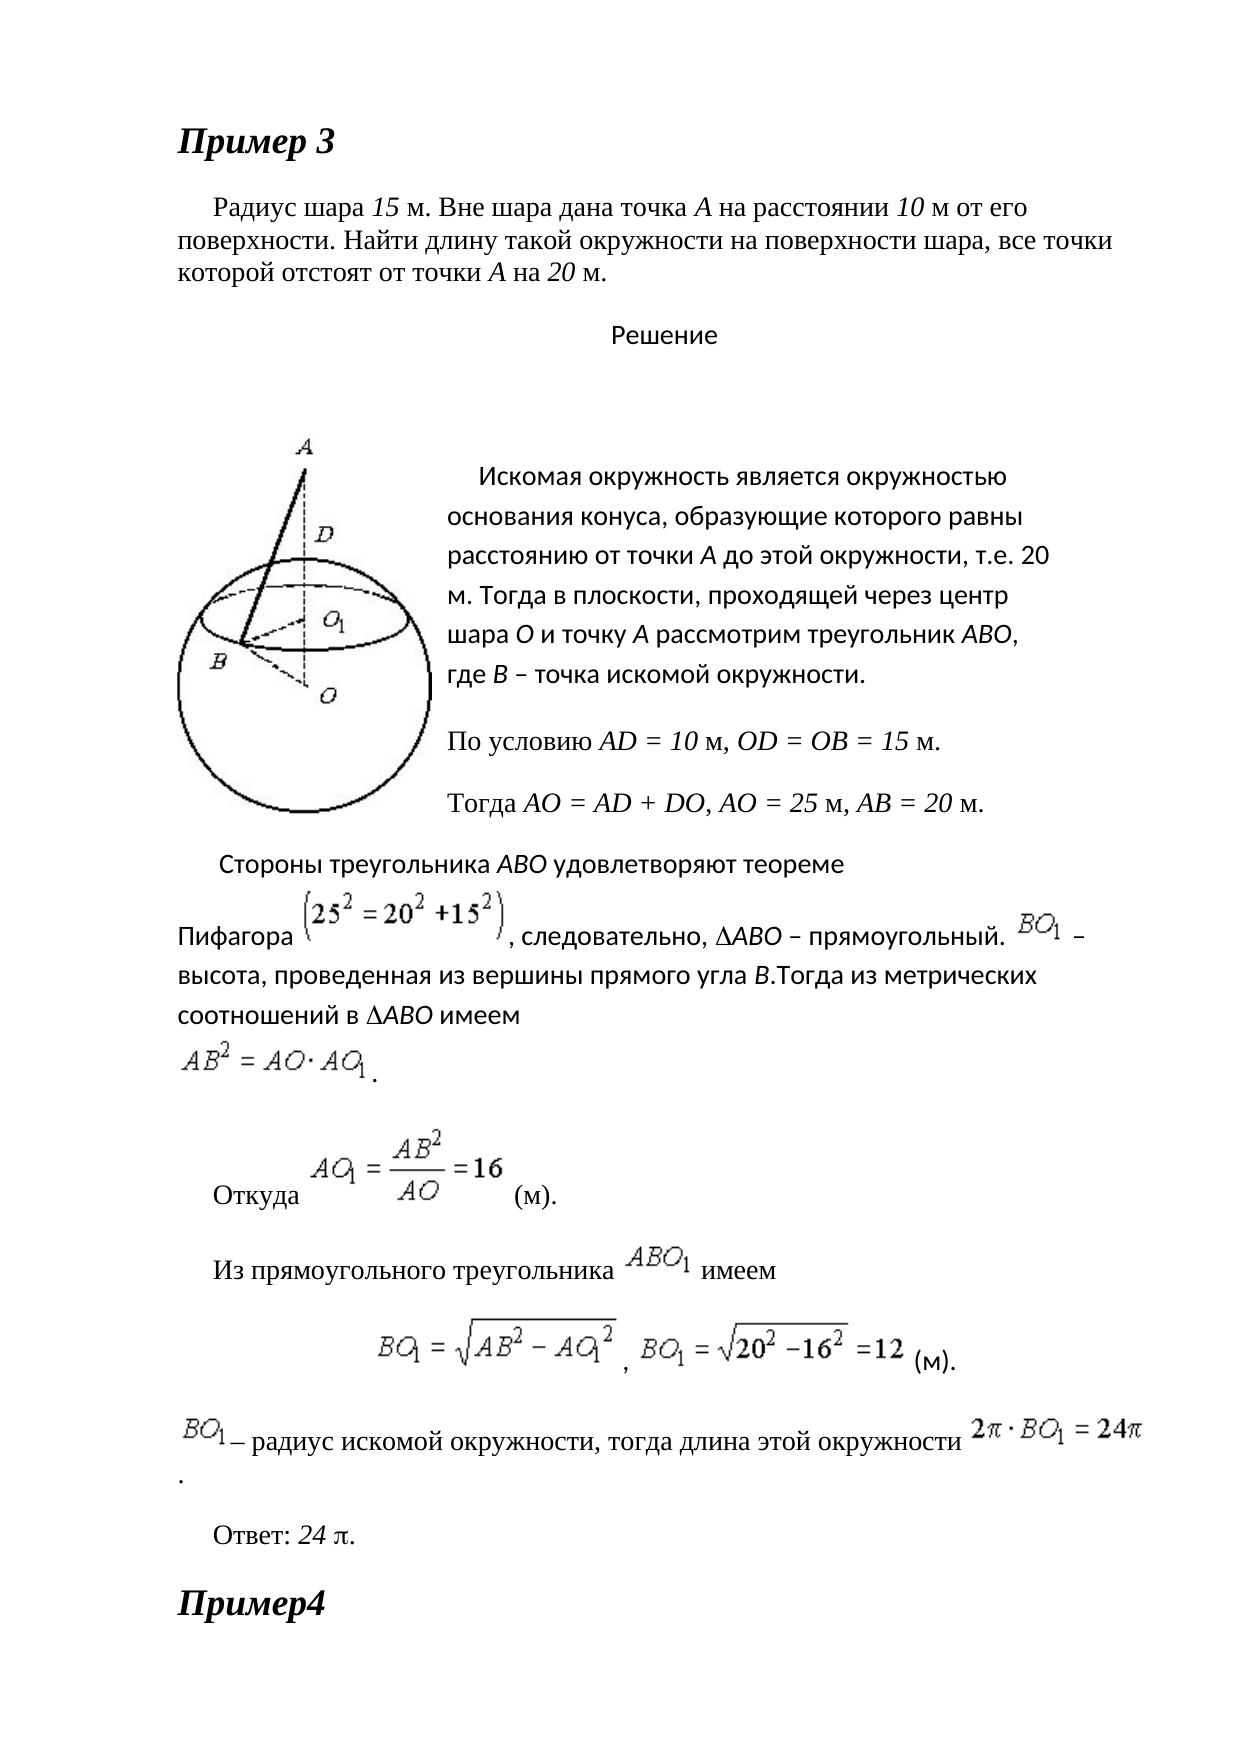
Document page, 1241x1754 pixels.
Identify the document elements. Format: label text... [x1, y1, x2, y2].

picture [300, 886, 508, 946]
text – радиус искомой окружности, тогда длина этой окружности . [177, 1412, 1152, 1489]
picture [621, 1240, 694, 1279]
picture [177, 1411, 231, 1451]
text Ответ: 24 . [177, 1518, 1152, 1551]
picture [969, 1411, 1147, 1451]
picture [177, 1035, 371, 1083]
text Стороны треугольника АВО удовлетворяют теореме Пифагора , следовательно, ABO – прямоугольный. – высота, проведенная из вершины прямого угла В.Тогда из метрических соотношений в ABO имеем . [177, 846, 1152, 1089]
text Решение [177, 317, 1152, 351]
picture [635, 1317, 908, 1371]
picture [306, 1123, 507, 1205]
picture [177, 431, 432, 815]
picture [1012, 906, 1066, 946]
table_header [176, 430, 445, 846]
table_header Искомая окружность является окружностью основания конуса, образующие которого равны расстоянию от точки А до этой окружности, т.е. . Тогда в плоскости, проходящей через центр шара О и точку А рассмотрим треугольник АВО, где В – точка искомой окружности. По условию AD = , OD = OB = . Тогда AO = AD + DO, AO = , AB = . [445, 430, 1053, 846]
picture [372, 1314, 623, 1371]
text Пример 3 [177, 118, 1152, 161]
text Из прямоугольного треугольника имеем [177, 1240, 1152, 1285]
text Пример4 [177, 1580, 1152, 1623]
text Радиус шара . Вне шара дана точка А на расстоянии от его поверхности. Найти длину такой окружности на поверхности шара, все точки которой отстоят от точки А на . [177, 190, 1152, 288]
text Откуда (м). [177, 1123, 1152, 1211]
